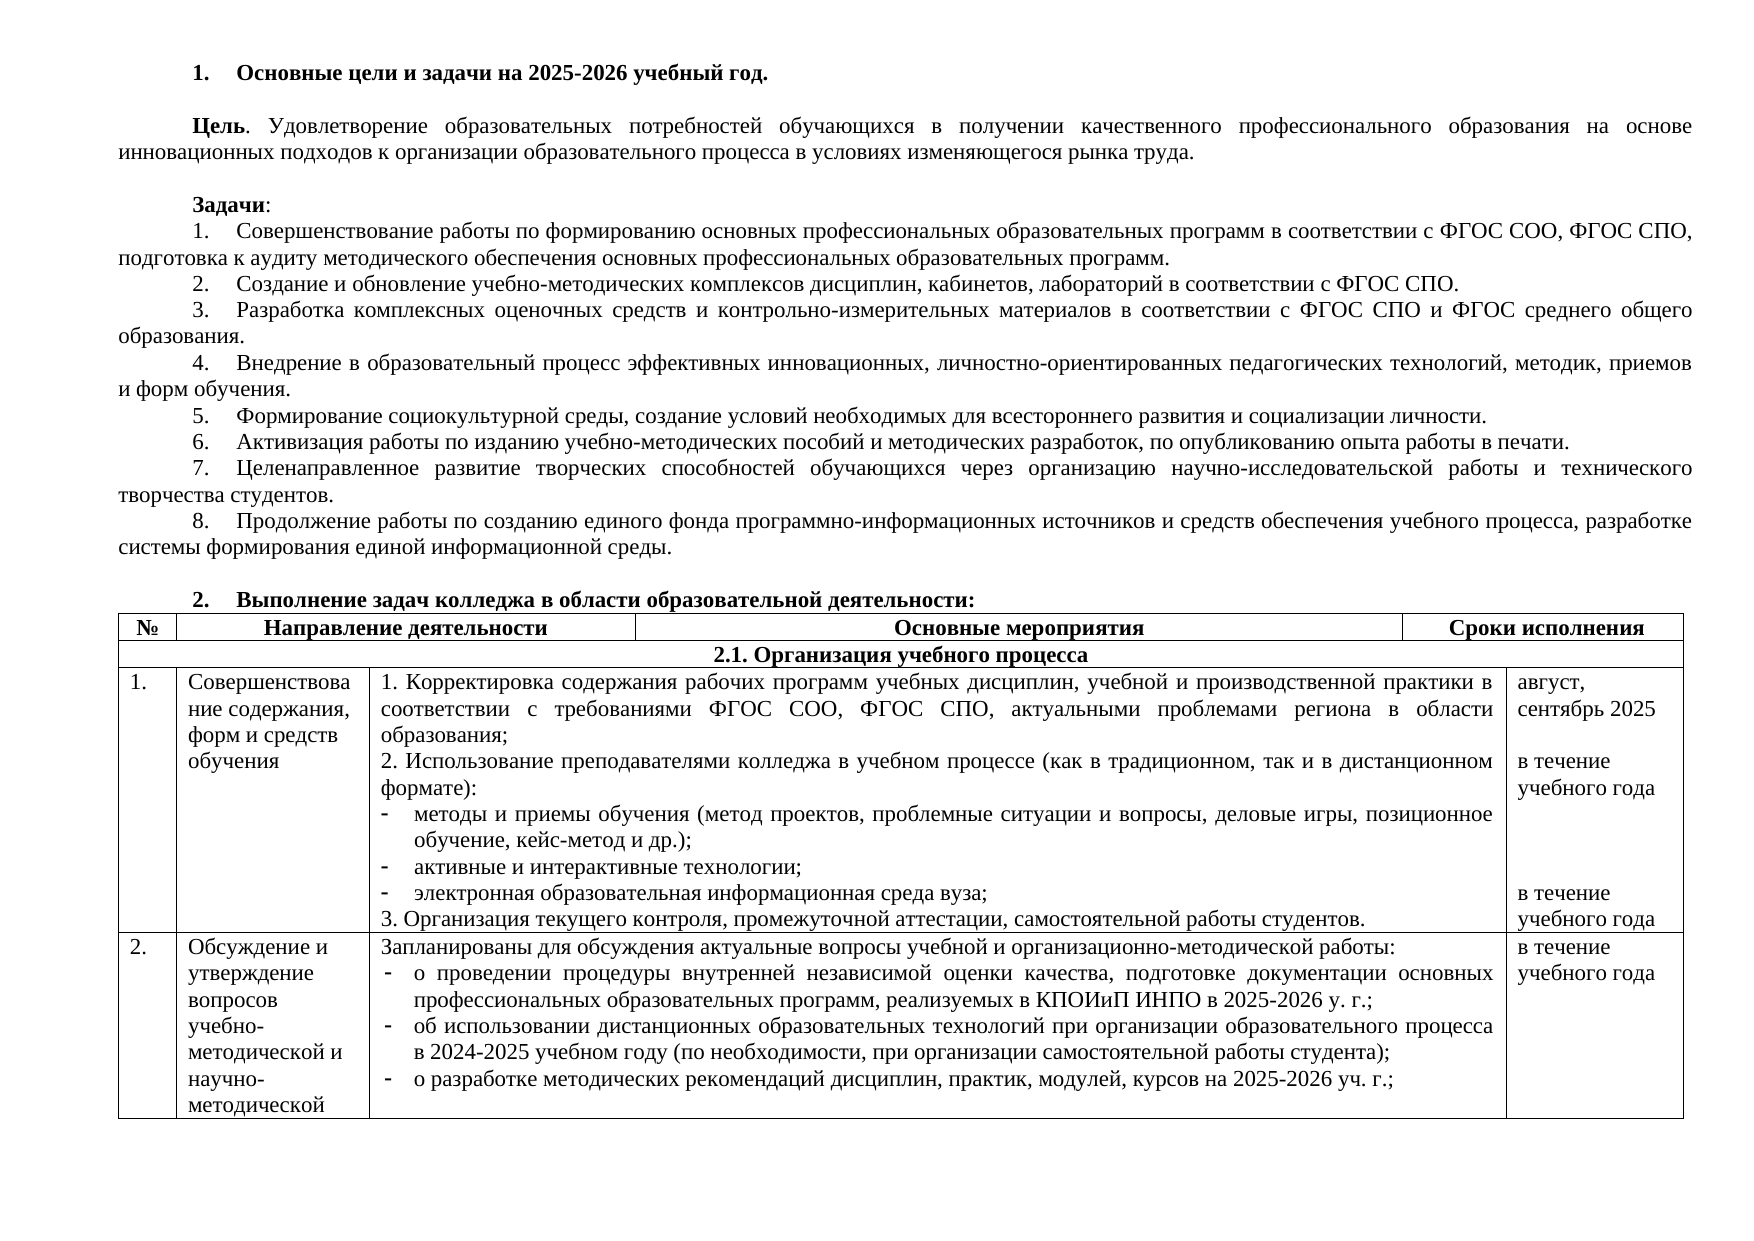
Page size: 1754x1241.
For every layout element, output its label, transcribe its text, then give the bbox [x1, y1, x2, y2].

list Основные цели и задачи на 2025-2026 учебный год. [118, 59, 1695, 85]
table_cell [1507, 933, 1683, 1117]
list Выполнение задач колледжа в области образовательной деятельности: [118, 586, 1695, 612]
table_cell август, сентябрь 2025 в течение учебного года в течение учебного года [1507, 668, 1683, 932]
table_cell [177, 933, 369, 1117]
list Совершенствование работы по формированию основных профессиональных образовательных программ в соответствии с ФГОС СОО, ФГОС СПО, подготовка к аудиту методического обеспечения основных профессиональных образовательных программ. [118, 217, 1695, 270]
list Создание и обновление учебно-методических комплексов дисциплин, кабинетов, лабораторий в соответствии с ФГОС СПО. [118, 270, 1695, 296]
list Активизация работы по изданию учебно-методических пособий и методических разработок, по опубликованию опыта работы в печати. [118, 428, 1695, 454]
table_cell 2. [119, 933, 176, 1117]
table_header Основные мероприятия [636, 614, 1402, 640]
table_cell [370, 933, 1506, 1117]
text Задачи: [118, 191, 1695, 217]
table_cell 1. Корректировка содержания рабочих программ учебных дисциплин, учебной и производственной практики в соответствии с требованиями ФГОС СОО, ФГОС СПО, актуальными проблемами региона в области образования; 2. Использование преподавателями колледжа в учебном процессе (как в традиционном, так и в дистанционном формате): методы и приемы обучения (метод проектов, проблемные ситуации и вопросы, деловые игры, позиционное обучение, кейс-метод и др.); активные и интерактивные технологии; электронная образовательная информационная среда вуза; 3. Организация текущего контроля, промежуточной аттестации, самостоятельной работы студентов. [370, 668, 1506, 932]
table_cell Совершенствование содержания, форм и средств обучения [177, 668, 369, 932]
list Продолжение работы по созданию единого фонда программно-информационных источников и средств обеспечения учебного процесса, разработке системы формирования единой информационной среды. [118, 507, 1695, 560]
table_header № [119, 614, 176, 640]
table_header Направление деятельности [177, 614, 635, 640]
table_header Сроки исполнения [1403, 614, 1683, 640]
table_cell 2.1. Организация учебного процесса [119, 641, 1683, 667]
list Целенаправленное развитие творческих способностей обучающихся через организацию научно-исследовательской работы и технического творчества студентов. [118, 454, 1695, 507]
list Внедрение в образовательный процесс эффективных инновационных, личностно-ориентированных педагогических технологий, методик, приемов и форм обучения. [118, 349, 1695, 402]
list Формирование социокультурной среды, создание условий необходимых для всестороннего развития и социализации личности. [118, 402, 1695, 428]
text Цель. Удовлетворение образовательных потребностей обучающихся в получении качественного профессионального образования на основе инновационных подходов к организации образовательного процесса в условиях изменяющегося рынка труда. [118, 112, 1695, 164]
list Разработка комплексных оценочных средств и контрольно-измерительных материалов в соответствии с ФГОС СПО и ФГОС среднего общего образования. [118, 296, 1695, 349]
table_cell 1. [119, 668, 176, 932]
